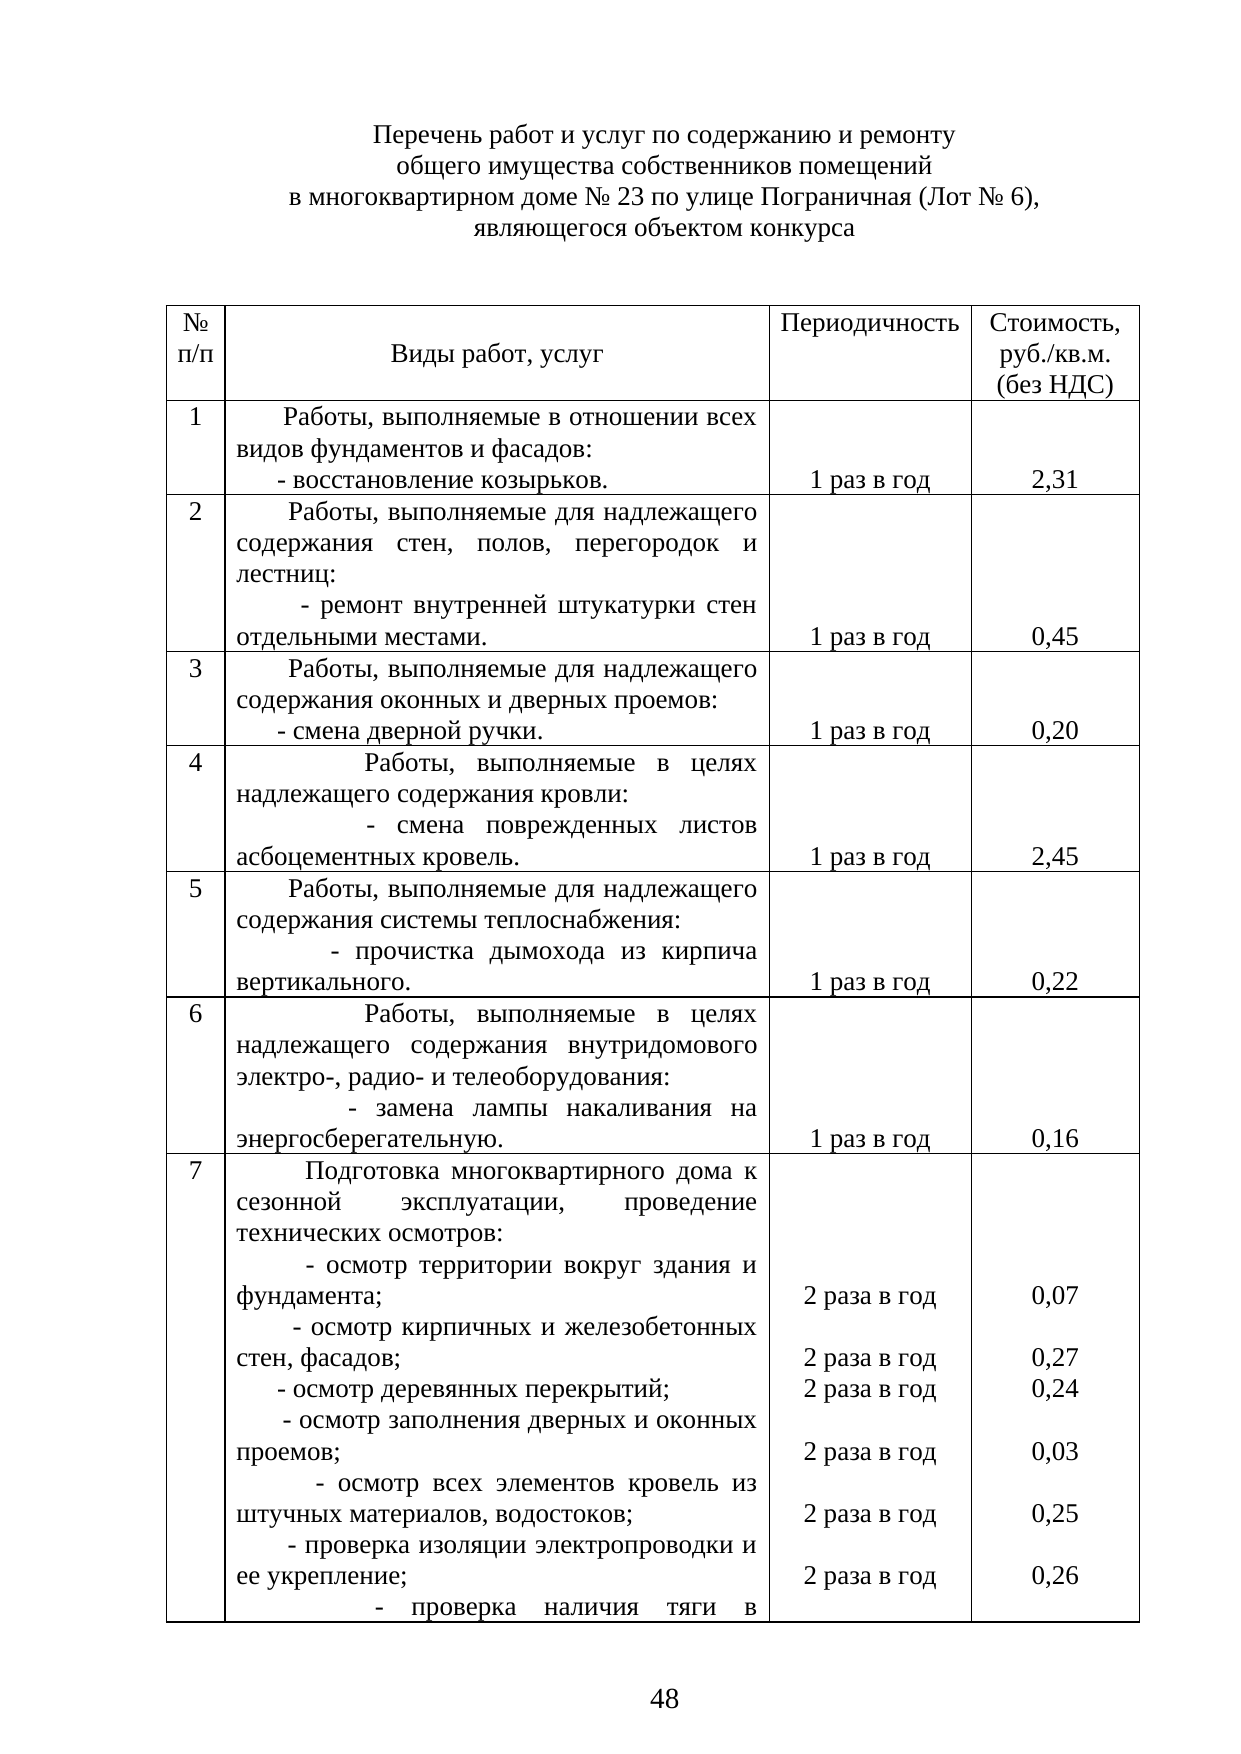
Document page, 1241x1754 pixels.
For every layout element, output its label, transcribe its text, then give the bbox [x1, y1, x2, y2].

table_cell 7 [167, 1154, 224, 1621]
table_cell Работы, выполняемые для надлежащего содержания оконных и дверных проемов: - смена дверной ручки. [226, 652, 769, 745]
text Перечень работ и услуг по содержанию и ремонту [177, 118, 1152, 149]
table_cell Работы, выполняемые в отношении всех видов фундаментов и фасадов: - восстановление козырьков. [226, 401, 769, 494]
table_cell Работы, выполняемые для надлежащего содержания системы теплоснабжения: - прочистка дымохода из кирпича вертикального. [226, 872, 769, 996]
table_header Стоимость, руб./кв.м. (без НДС) [972, 306, 1139, 399]
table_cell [226, 1154, 769, 1621]
table_header Периодичность [770, 306, 971, 399]
table_cell 0,22 [972, 872, 1139, 996]
table_cell 1 раз в год [770, 746, 971, 871]
table_cell 0,20 [972, 652, 1139, 745]
table_header № п/п [167, 306, 224, 399]
table_cell 6 [167, 998, 224, 1153]
table_cell Работы, выполняемые в целях надлежащего содержания кровли: - смена поврежденных листов асбоцементных кровель. [226, 746, 769, 871]
table_cell Работы, выполняемые в целях надлежащего содержания внутридомового электро-, радио- и телеоборудования: - замена лампы накаливания на энергосберегательную. [226, 998, 769, 1153]
table_cell 2,31 [972, 401, 1139, 494]
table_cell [770, 1154, 971, 1621]
table_cell 1 [167, 401, 224, 494]
table_cell 1 раз в год [770, 401, 971, 494]
table_cell 2 [167, 495, 224, 651]
table_cell 0,45 [972, 495, 1139, 651]
text в многоквартирном доме № 23 по улице Пограничная (Лот № 6), [177, 180, 1152, 212]
table_cell 2,45 [972, 746, 1139, 871]
text общего имущества собственников помещений [177, 149, 1152, 180]
table_header Виды работ, услуг [226, 306, 769, 399]
table_cell 4 [167, 746, 224, 871]
text являющегося объектом конкурса [177, 212, 1152, 243]
table_cell Работы, выполняемые для надлежащего содержания стен, полов, перегородок и лестниц: - ремонт внутренней штукатурки стен отдельными местами. [226, 495, 769, 651]
table_cell 0,16 [972, 998, 1139, 1153]
table_cell 1 раз в год [770, 872, 971, 996]
table_cell 3 [167, 652, 224, 745]
table_cell 1 раз в год [770, 495, 971, 651]
table_cell 1 раз в год [770, 652, 971, 745]
table_cell 1 раз в год [770, 998, 971, 1153]
table_cell 5 [167, 872, 224, 996]
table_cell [972, 1154, 1139, 1621]
